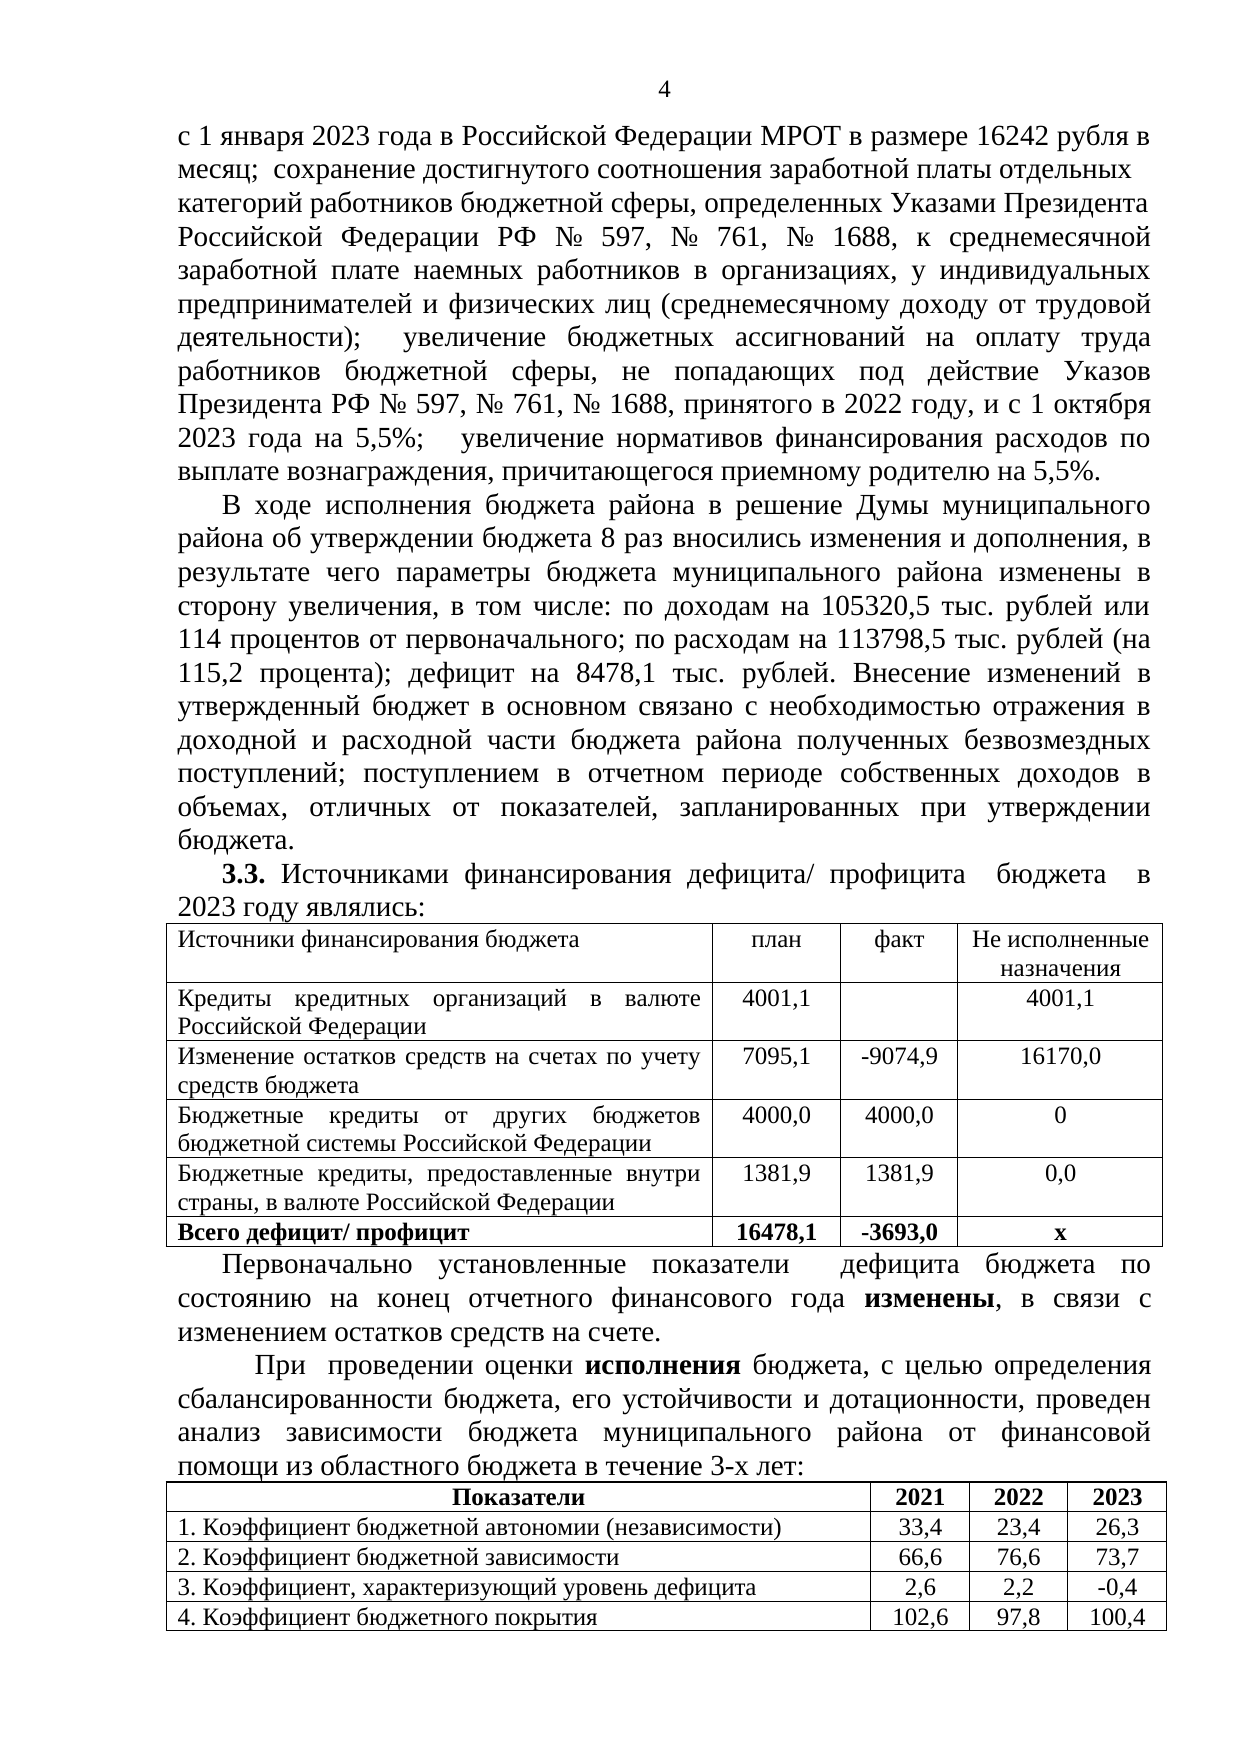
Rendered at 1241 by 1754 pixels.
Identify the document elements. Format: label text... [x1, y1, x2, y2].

table_cell 1381,9 [841, 1158, 957, 1216]
table_cell 66,6 [871, 1542, 969, 1571]
table_cell 100,4 [1068, 1602, 1166, 1630]
table_cell 4000,0 [713, 1100, 840, 1157]
table_header Источники финансирования бюджета [167, 924, 712, 982]
table_cell х [958, 1217, 1162, 1246]
table_cell 97,8 [970, 1602, 1067, 1630]
table_cell 4001,1 [713, 983, 840, 1040]
table_cell 4. Коэффициент бюджетного покрытия [167, 1602, 870, 1630]
table_cell 16478,1 [713, 1217, 840, 1246]
table_cell 2,2 [970, 1572, 1067, 1601]
table_cell 33,4 [871, 1512, 969, 1541]
table_cell 76,6 [970, 1542, 1067, 1571]
table_cell 0,0 [958, 1158, 1162, 1216]
table_cell 2,6 [871, 1572, 969, 1601]
table_cell Кредиты кредитных организаций в валюте Российской Федерации [167, 983, 712, 1040]
table_cell 23,4 [970, 1512, 1067, 1541]
table_header план [713, 924, 840, 982]
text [177, 118, 1152, 185]
table_cell Изменение остатков средств на счетах по учету средств бюджета [167, 1041, 712, 1099]
table_cell -3693,0 [841, 1217, 957, 1246]
table_cell 73,7 [1068, 1542, 1166, 1571]
table_cell 4001,1 [958, 983, 1162, 1040]
table_header Показатели [167, 1483, 870, 1511]
text 3.3. Источниками финансирования дефицита/ профицита бюджета в 2023 году являлись: [177, 856, 1152, 923]
table_cell [841, 983, 957, 1040]
table_header Не исполненные назначения [958, 924, 1162, 982]
table_header 2022 [970, 1483, 1067, 1511]
table_cell 1381,9 [713, 1158, 840, 1216]
table_cell 7095,1 [713, 1041, 840, 1099]
table_cell 1. Коэффициент бюджетной автономии (независимости) [167, 1512, 870, 1541]
table_cell Бюджетные кредиты, предоставленные внутри страны, в валюте Российской Федерации [167, 1158, 712, 1216]
table_cell 102,6 [871, 1602, 969, 1630]
text В ходе исполнения бюджета района в решение Думы муниципального района об утверждении бюджета 8 раз вносились изменения и дополнения, в результате чего параметры бюджета муниципального района изменены в сторону увеличения, в том числе: по доходам на 105320,5 тыс. рублей или 114 процентов от первоначального; по расходам на 113798,5 тыс. рублей (на 115,2 процента); дефицит на 8478,1 тыс. рублей. Внесение изменений в утвержденный бюджет в основном связано с необходимостью отражения в доходной и расходной части бюджета района полученных безвозмездных поступлений; поступлением в отчетном периоде собственных доходов в объемах, отличных от показателей, запланированных при утверждении бюджета. [177, 487, 1152, 856]
table_header 2023 [1068, 1483, 1166, 1511]
table_cell 3. Коэффициент, характеризующий уровень дефицита [167, 1572, 870, 1601]
text Российской Федерации РФ № 597, № 761, № 1688, к среднемесячной заработной плате наемных работников в организациях, у индивидуальных предпринимателей и физических лиц (среднемесячному доходу от трудовой деятельности); увеличение бюджетных ассигнований на оплату труда работников бюджетной сферы, не попадающих под действие Указов Президента РФ № 597, № 761, № 1688, принятого в 2022 году, и с 1 октября 2023 года на 5,5%; увеличение нормативов финансирования расходов по выплате вознаграждения, причитающегося приемному родителю на 5,5%. [177, 219, 1152, 487]
table_cell 16170,0 [958, 1041, 1162, 1099]
text категорий работников бюджетной сферы, определенных Указами Президента [177, 185, 1152, 219]
table_cell Всего дефицит/ профицит [167, 1217, 712, 1246]
table_cell 2. Коэффициент бюджетной зависимости [167, 1542, 870, 1571]
table_cell -0,4 [1068, 1572, 1166, 1601]
text Первоначально установленные показатели дефицита бюджета по состоянию на конец отчетного финансового года изменены, в связи с изменением остатков средств на счете. [177, 1247, 1152, 1347]
table_cell -9074,9 [841, 1041, 957, 1099]
table_cell Бюджетные кредиты от других бюджетов бюджетной системы Российской Федерации [167, 1100, 712, 1157]
table_header 2021 [871, 1483, 969, 1511]
table_cell 26,3 [1068, 1512, 1166, 1541]
table_header факт [841, 924, 957, 982]
table_cell 4000,0 [841, 1100, 957, 1157]
text При проведении оценки исполнения бюджета, с целью определения сбалансированности бюджета, его устойчивости и дотационности, проведен анализ зависимости бюджета муниципального района от финансовой помощи из областного бюджета в течение 3-х лет: [177, 1347, 1152, 1481]
table_cell 0 [958, 1100, 1162, 1157]
